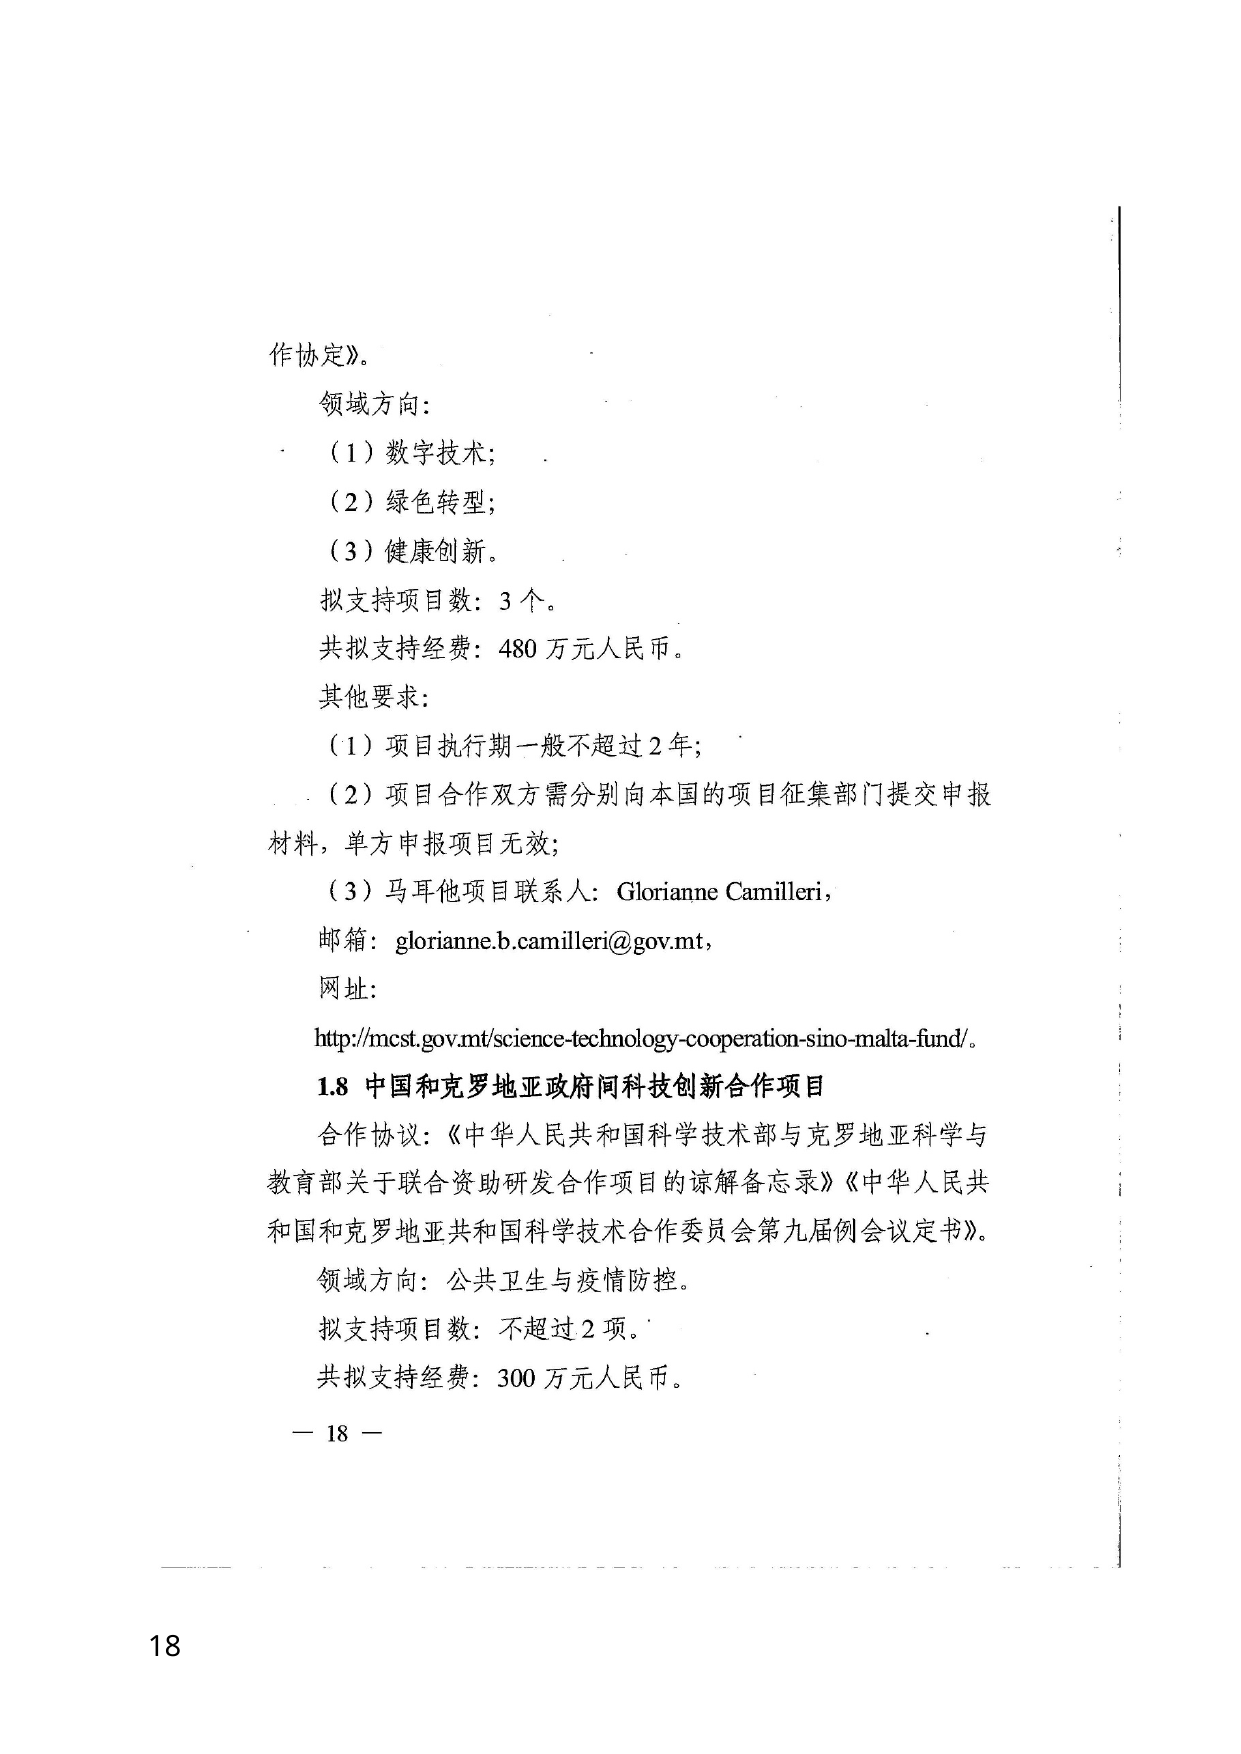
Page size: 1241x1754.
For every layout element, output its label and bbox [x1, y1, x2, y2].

picture [147, 192, 1134, 1587]
